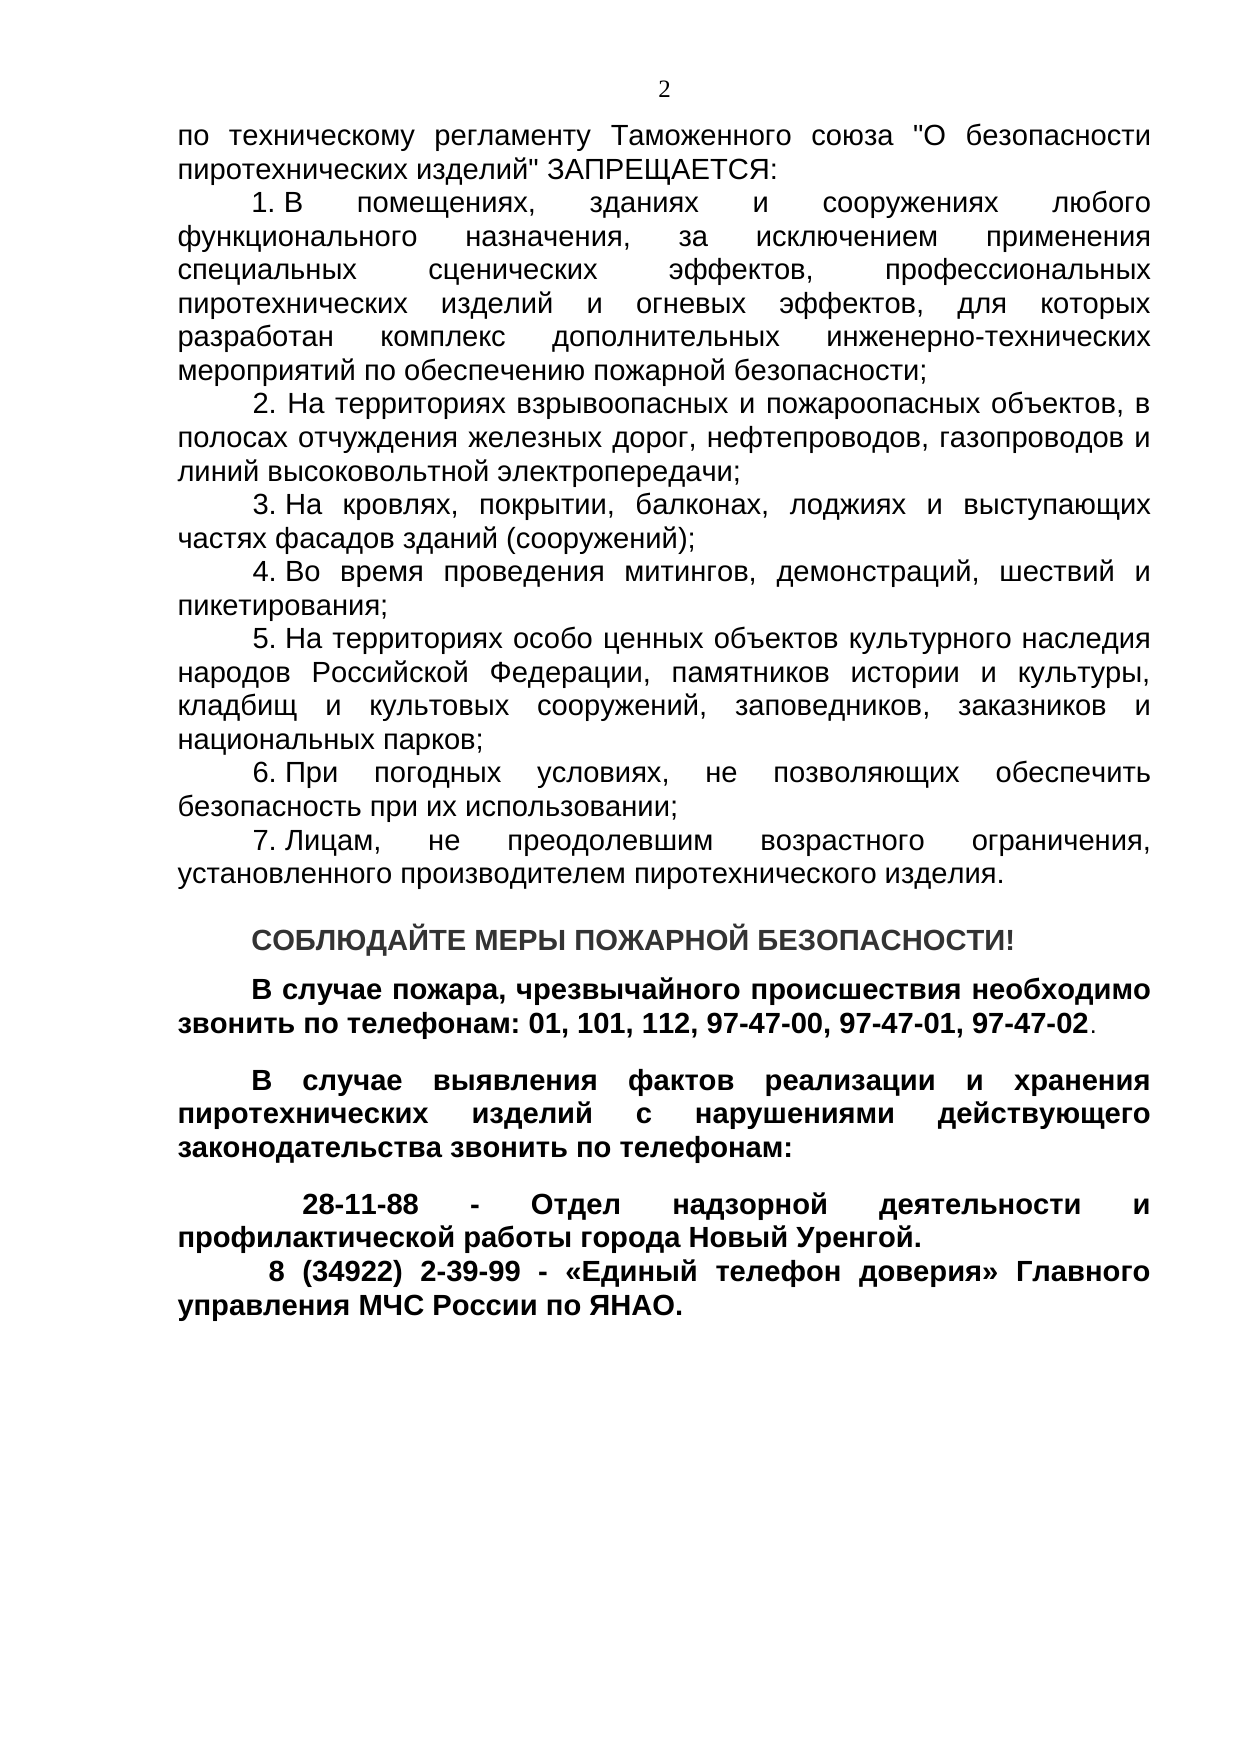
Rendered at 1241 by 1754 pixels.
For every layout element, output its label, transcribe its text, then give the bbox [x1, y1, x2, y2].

text 5. На территориях особо ценных объектов культурного наследия народов Российской Федерации, памятников истории и культуры, кладбищ и культовых сооружений, заповедников, заказников и национальных парков; [177, 621, 1152, 755]
text 1. В помещениях, зданиях и сооружениях любого функционального назначения, за исключением применения специальных сценических эффектов, профессиональных пиротехнических изделий и огневых эффектов, для которых разработан комплекс дополнительных инженерно-технических мероприятий по обеспечению пожарной безопасности; [177, 185, 1152, 386]
text СОБЛЮДАЙТЕ МЕРЫ ПОЖАРНОЙ БЕЗОПАСНОСТИ! [177, 923, 1152, 957]
text 2. На территориях взрывоопасных и пожароопасных объектов, в полосах отчуждения железных дорог, нефтепроводов, газопроводов и линий высоковольтной электропередачи; [177, 386, 1152, 487]
text В случае пожара, чрезвычайного происшествия необходимо звонить по телефонам: 01, 101, 112, 97-47-00, 97-47-01, 97-47-02. [177, 972, 1152, 1039]
text 7. Лицам, не преодолевшим возрастного ограничения, установленного производителем пиротехнического изделия. [177, 822, 1152, 889]
text В случае выявления фактов реализации и хранения пиротехнических изделий с нарушениями действующего законодательства звонить по телефонам: [177, 1063, 1152, 1163]
text 4. Во время проведения митингов, демонстраций, шествий и пикетирования; [177, 554, 1152, 621]
text 3. На кровлях, покрытии, балконах, лоджиях и выступающих частях фасадов зданий (сооружений); [177, 487, 1152, 554]
text 28-11-88 - Отдел надзорной деятельности и профилактической работы города Новый Уренгой. [177, 1187, 1152, 1254]
text 6. При погодных условиях, не позволяющих обеспечить безопасность при их использовании; [177, 755, 1152, 822]
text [177, 118, 1152, 185]
text 8 (34922) 2-39-99 - «Единый телефон доверия» Главного управления МЧС России по ЯНАО. [177, 1254, 1152, 1321]
